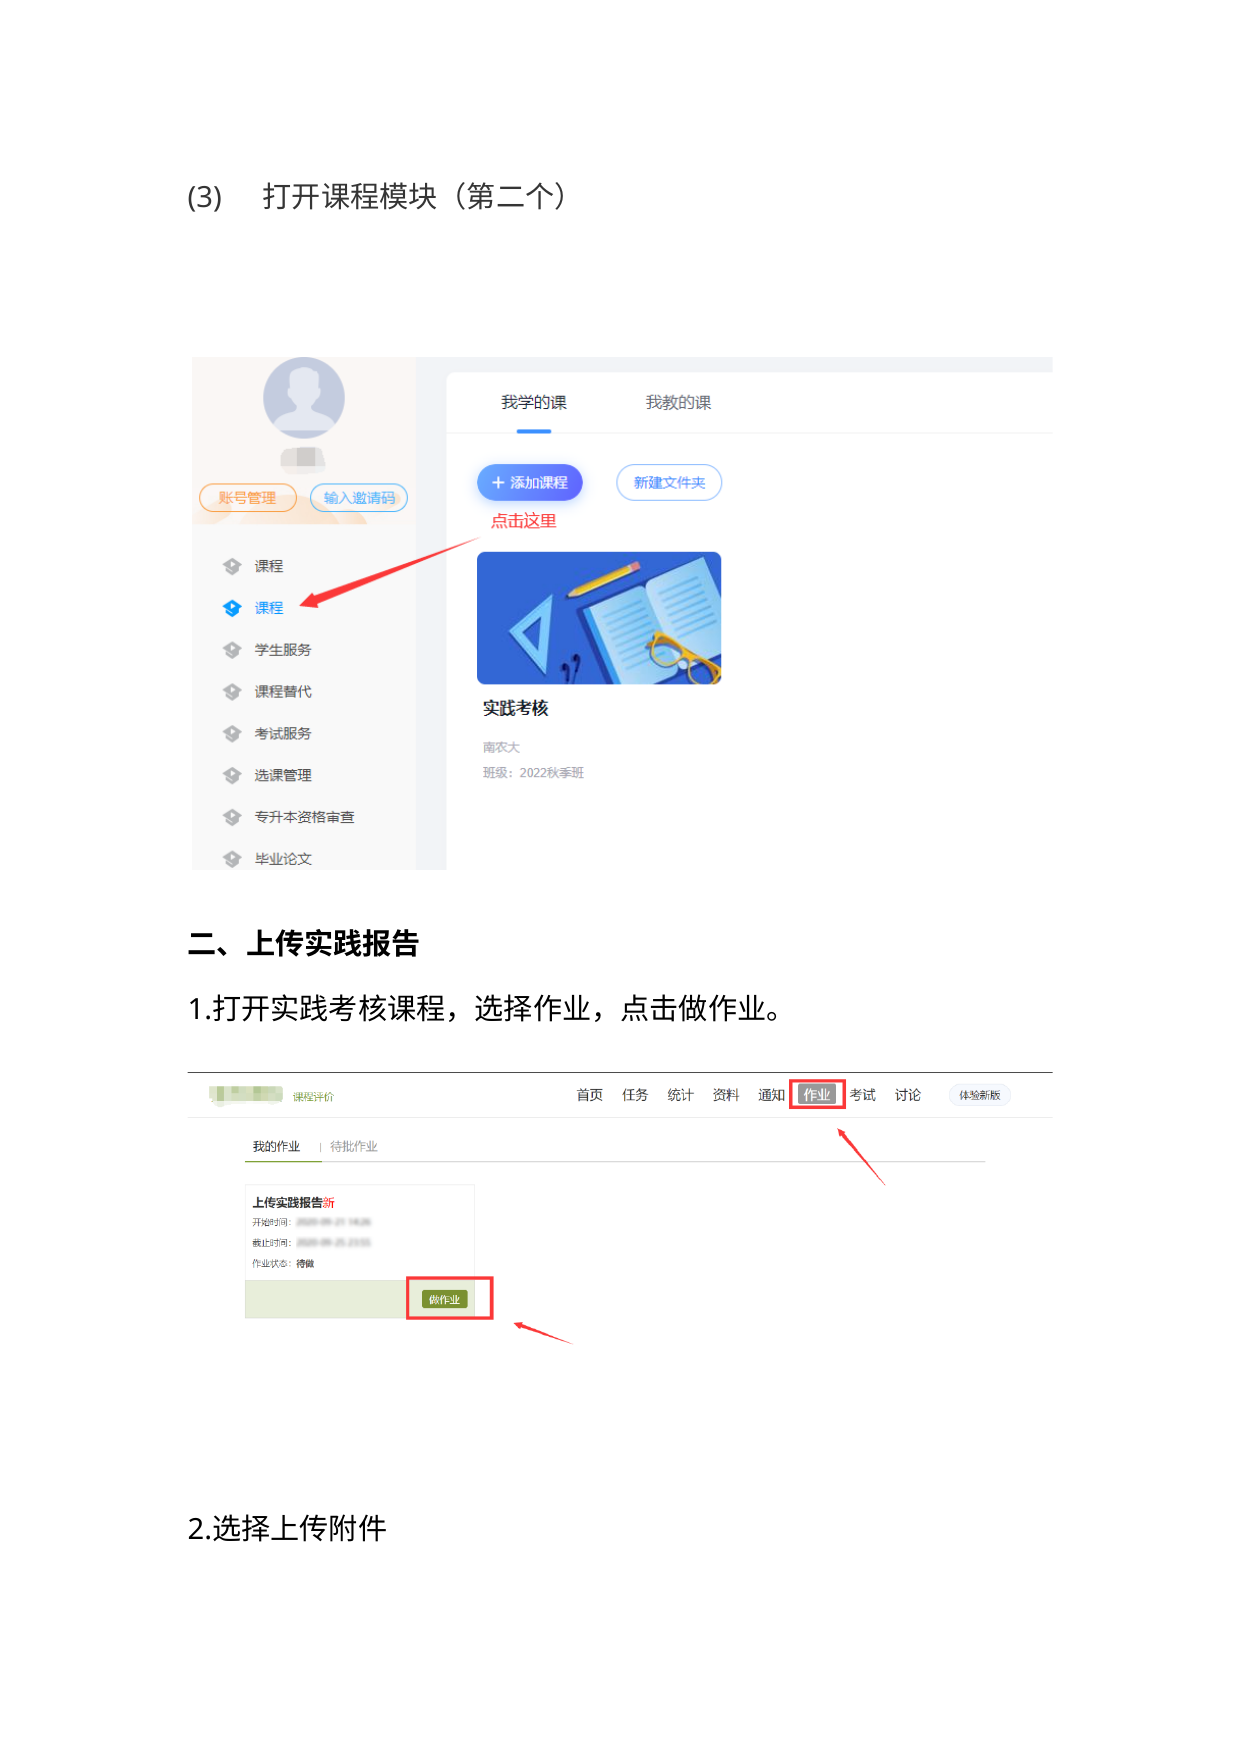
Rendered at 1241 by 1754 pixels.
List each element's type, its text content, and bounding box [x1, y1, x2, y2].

picture [187, 357, 1053, 870]
list 打开课程模块（第二个） [187, 162, 1053, 227]
picture [187, 1072, 1053, 1478]
text 1.打开实践考核课程，选择作业，点击做作业。 [187, 974, 1053, 1039]
text 二、上传实践报告 [187, 909, 1053, 974]
text 2.选择上传附件 [187, 1494, 1053, 1559]
